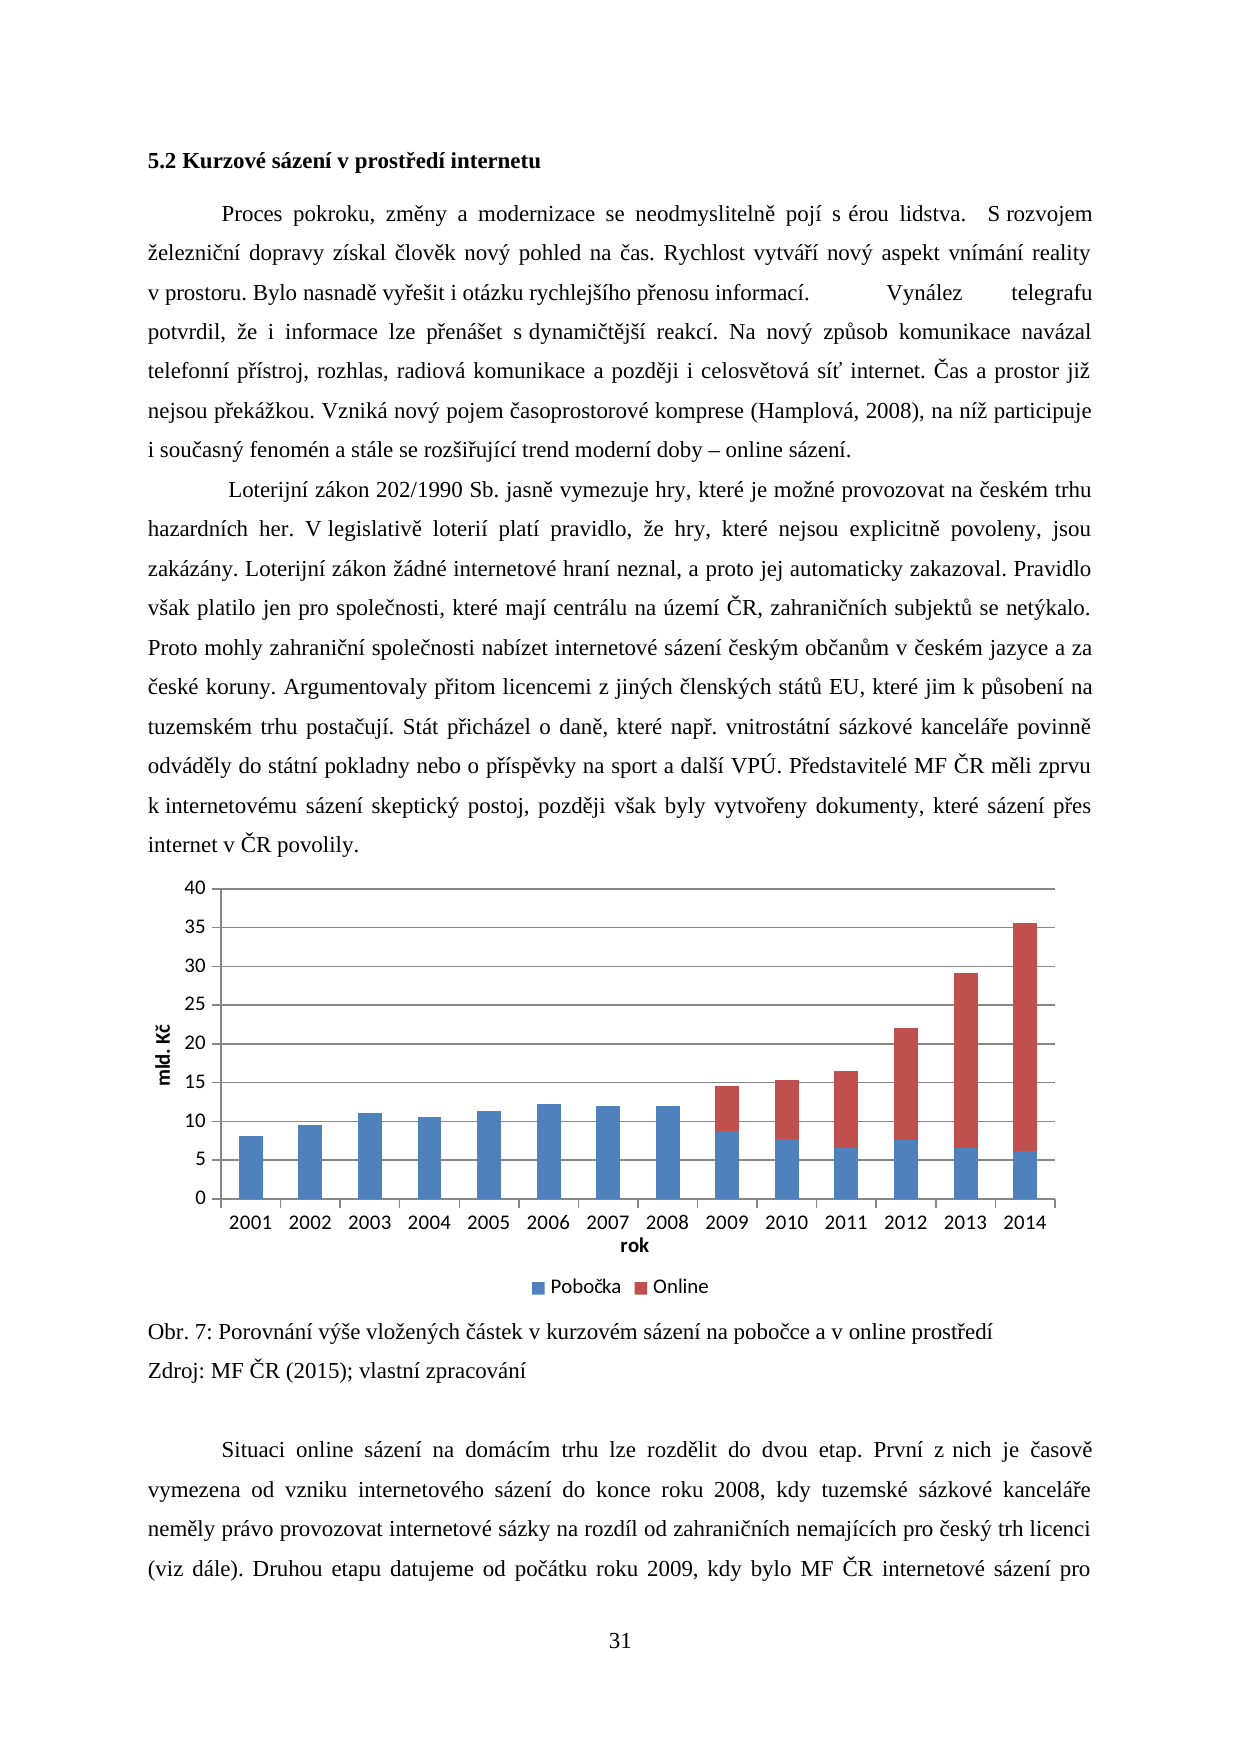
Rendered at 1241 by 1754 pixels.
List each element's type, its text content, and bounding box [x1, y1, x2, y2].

subtitle 5.2 Kurzové sázení v prostředí internetu [148, 148, 1093, 174]
text Loterijní zákon 202/1990 Sb. jasně vymezuje hry, které je možné provozovat na českém trhu hazardních her. V legislativě loterií platí pravidlo, že hry, které nejsou explicitně povoleny, jsou zakázány. Loterijní zákon žádné internetové hraní neznal, a proto jej automaticky zakazoval. Pravidlo však platilo jen pro společnosti, které mají centrálu na území ČR, zahraničních subjektů se netýkalo. Proto mohly zahraniční společnosti nabízet internetové sázení českým občanům v českém jazyce a za české koruny. Argumentovaly přitom licencemi z jiných členských států EU, které jim k působení na tuzemském trhu postačují. Stát přicházel o daně, které např. vnitrostátní sázkové kanceláře povinně odváděly do státní pokladny nebo o příspěvky na sport a další VPÚ. Představitelé MF ČR měli zprvu k internetovému sázení skeptický postoj, později však byly vytvořeny dokumenty, které sázení přes internet v ČR povolily. [148, 476, 1093, 858]
text Proces pokroku, změny a modernizace se neodmyslitelně pojí s érou lidstva. S rozvojem železniční dopravy získal člověk nový pohled na čas. Rychlost vytváří nový aspekt vnímání reality v prostoru. Bylo nasnadě vyřešit i otázku rychlejšího přenosu informací. Vynález telegrafu potvrdil, že i informace lze přenášet s dynamičtější reakcí. Na nový způsob komunikace navázal telefonní přístroj, rozhlas, radiová komunikace a později i celosvětová síť internet. Čas a prostor již nejsou překážkou. Vzniká nový pojem časoprostorové komprese (Hamplová, 2008), na níž participuje i současný fenomén a stále se rozšiřující trend moderní doby – online sázení. [148, 199, 1093, 463]
text Obr. 7: Porovnání výše vložených částek v kurzovém sázení na pobočce a v online prostředí [148, 1318, 1093, 1344]
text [148, 1436, 1093, 1581]
text Zdroj: MF ČR (2015); vlastní zpracování [148, 1357, 1093, 1384]
